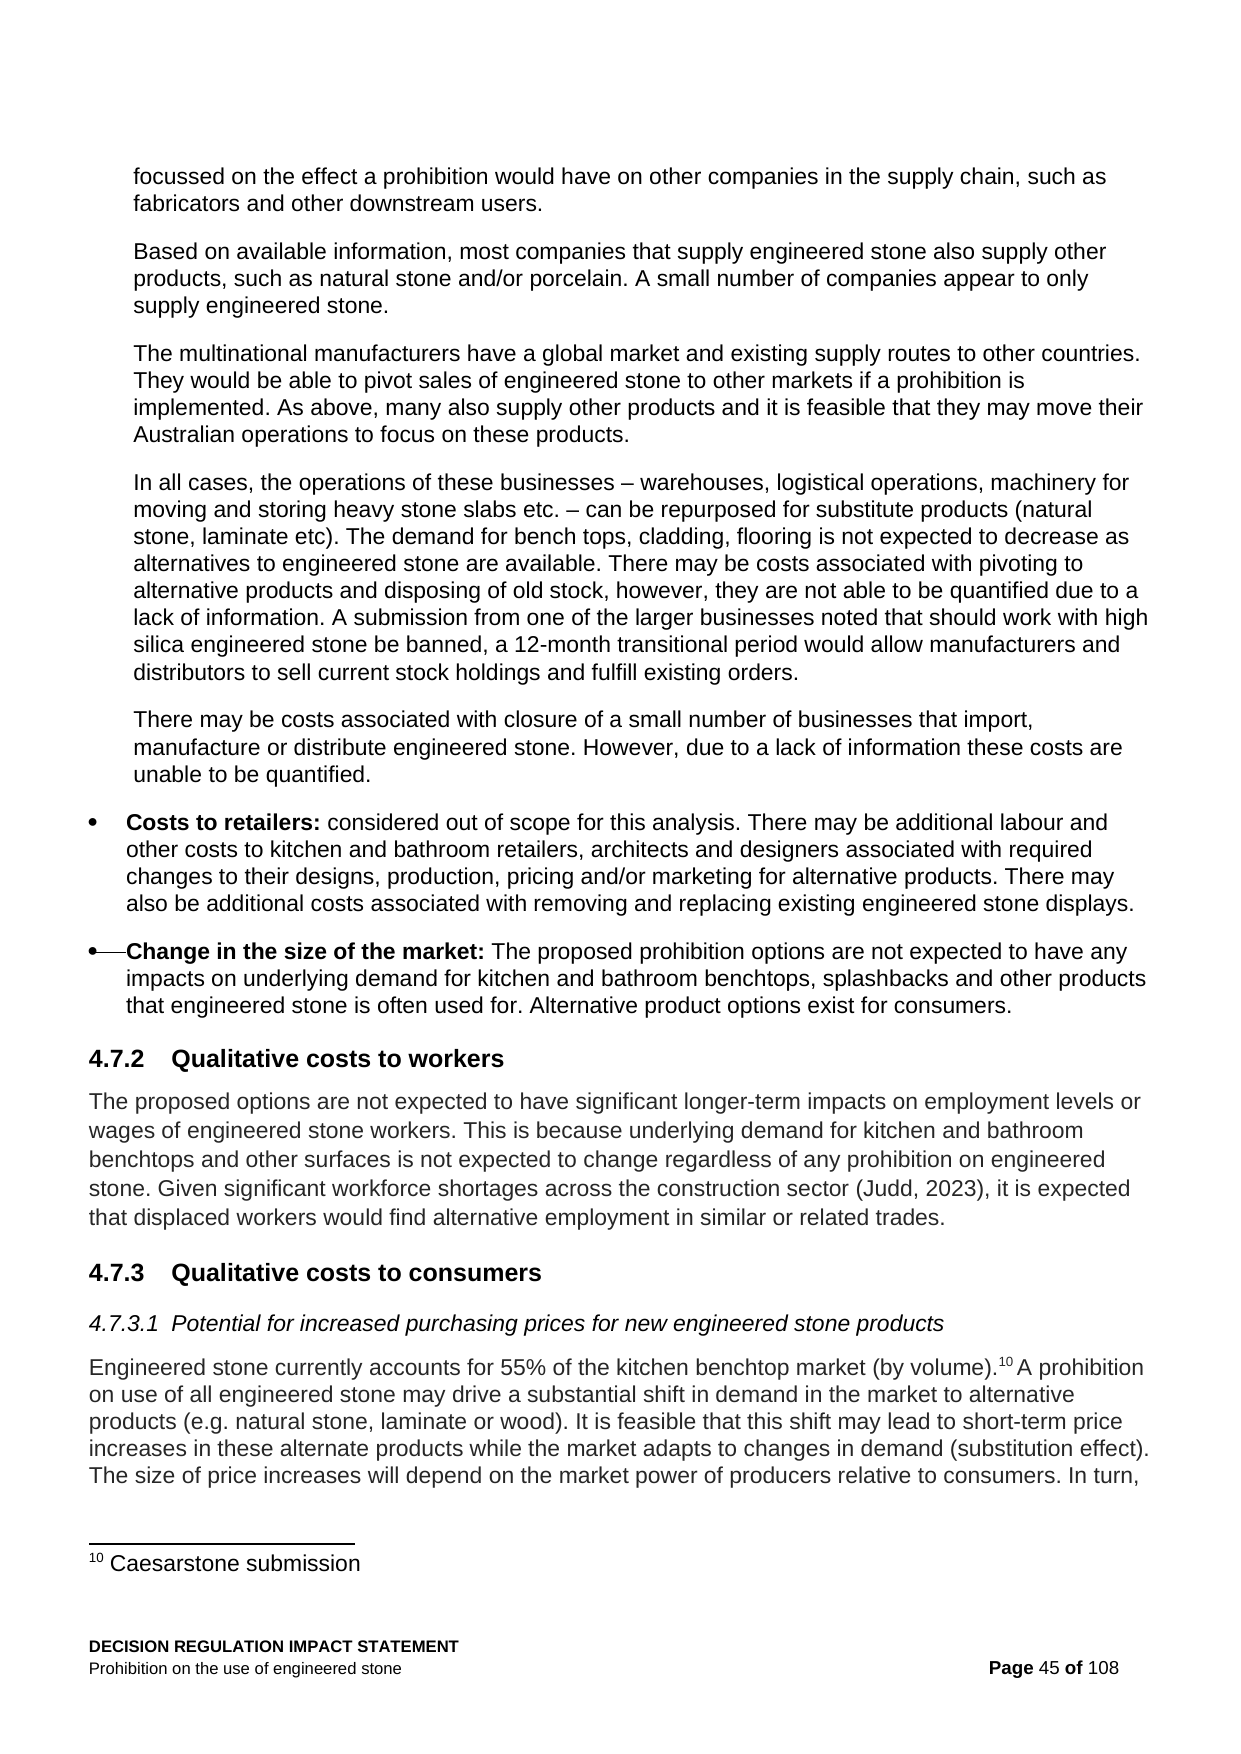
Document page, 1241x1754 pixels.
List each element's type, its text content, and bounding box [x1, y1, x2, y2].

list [133, 162, 1152, 217]
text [89, 1353, 1152, 1489]
list In all cases, the operations of these businesses – warehouses, logistical operations, machinery for moving and storing heavy stone slabs etc. – can be repurposed for substitute products (natural stone, laminate etc). The demand for bench tops, cladding, flooring is not expected to decrease as alternatives to engineered stone are available. There may be costs associated with pivoting to alternative products and disposing of old stock, however, they are not able to be quantified due to a lack of information. A submission from one of the larger businesses noted that should work with high silica engineered stone be banned, a 12-month transitional period would allow manufacturers and distributors to sell current stock holdings and fulfill existing orders. [133, 469, 1152, 685]
list There may be costs associated with closure of a small number of businesses that import, manufacture or distribute engineered stone. However, due to a lack of information these costs are unable to be quantified. [133, 706, 1152, 787]
list Costs to retailers: considered out of scope for this analysis. There may be additional labour and other costs to kitchen and bathroom retailers, architects and designers associated with required changes to their designs, production, pricing and/or marketing for alternative products. There may also be additional costs associated with removing and replacing existing engineered stone displays. [89, 808, 1152, 917]
list Change in the size of the market: The proposed prohibition options are not expected to have any impacts on underlying demand for kitchen and bathroom benchtops, splashbacks and other products that engineered stone is often used for. Alternative product options exist for consumers. [89, 937, 1152, 1019]
subtitle Qualitative costs to consumers [89, 1257, 1152, 1286]
subtitle Qualitative costs to workers [89, 1044, 1152, 1072]
list Based on available information, most companies that supply engineered stone also supply other products, such as natural stone and/or porcelain. A small number of companies appear to only supply engineered stone. [133, 237, 1152, 319]
text The proposed options are not expected to have significant longer-term impacts on employment levels or wages of engineered stone workers. This is because underlying demand for kitchen and bathroom benchtops and other surfaces is not expected to change regardless of any prohibition on engineered stone. Given significant workforce shortages across the construction sector (Judd, 2023), it is expected that displaced workers would find alternative employment in similar or related trades. [89, 1088, 1152, 1230]
subtitle Potential for increased purchasing prices for new engineered stone products [89, 1310, 1152, 1336]
list The multinational manufacturers have a global market and existing supply routes to other countries. They would be able to pivot sales of engineered stone to other markets if a prohibition is implemented. As above, many also supply other products and it is feasible that they may move their Australian operations to focus on these products. [133, 339, 1152, 448]
